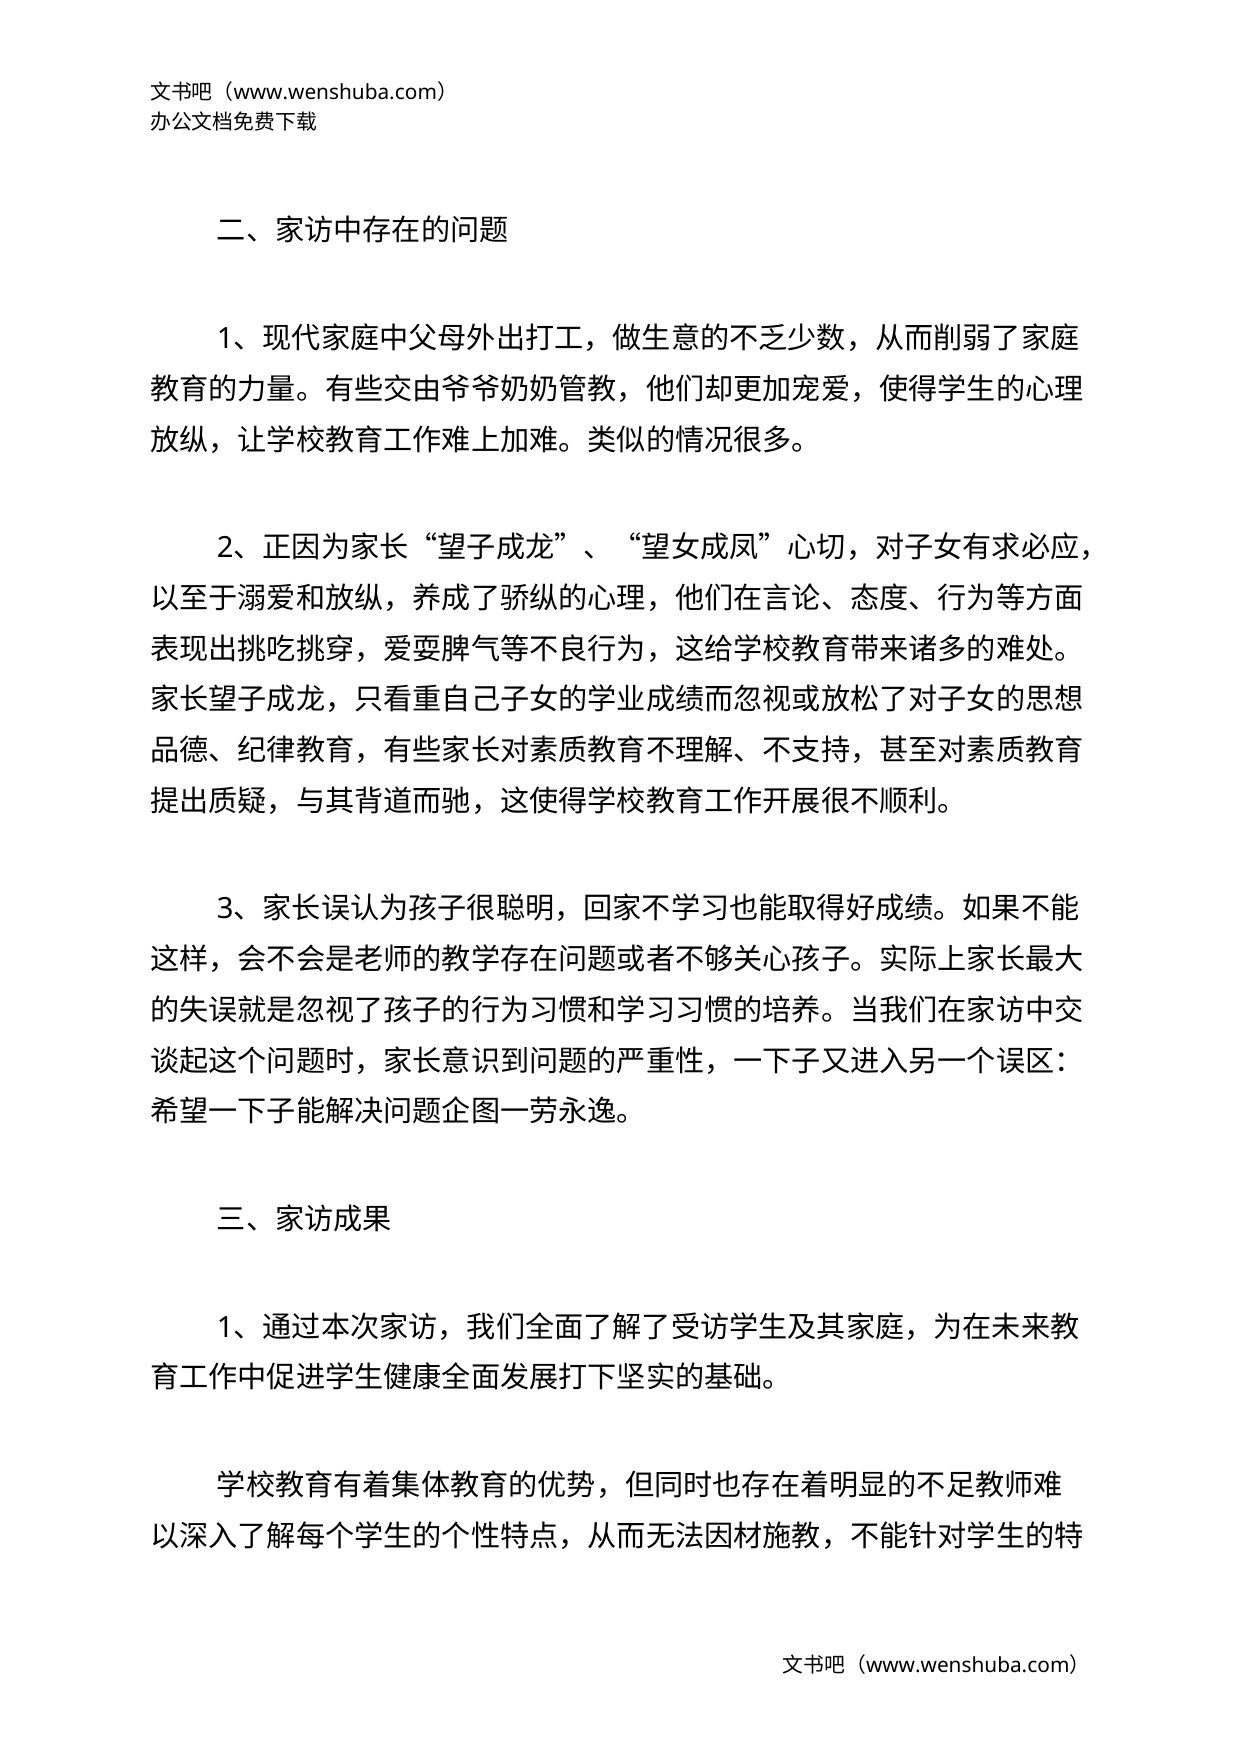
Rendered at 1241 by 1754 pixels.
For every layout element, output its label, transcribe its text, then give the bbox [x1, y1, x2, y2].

text 1、现代家庭中父母外出打工，做生意的不乏少数，从而削弱了家庭教育的力量。有些交由爷爷奶奶管教，他们却更加宠爱，使得学生的心理放纵，让学校教育工作难上加难。类似的情况很多。 [150, 314, 1090, 458]
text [150, 1462, 1090, 1555]
text 1、通过本次家访，我们全面了解了受访学生及其家庭，为在未来教育工作中促进学生健康全面发展打下坚实的基础。 [150, 1303, 1090, 1396]
text 2、正因为家长“望子成龙”、“望女成凤”心切，对子女有求必应，以至于溺爱和放纵，养成了骄纵的心理，他们在言论、态度、行为等方面表现出挑吃挑穿，爱耍脾气等不良行为，这给学校教育带来诸多的难处。家长望子成龙，只看重自己子女的学业成绩而忽视或放松了对子女的思想品德、纪律教育，有些家长对素质教育不理解、不支持，甚至对素质教育提出质疑，与其背道而驰，这使得学校教育工作开展很不顺利。 [150, 524, 1090, 820]
text 3、家长误认为孩子很聪明，回家不学习也能取得好成绩。如果不能这样，会不会是老师的教学存在问题或者不够关心孩子。实际上家长最大的失误就是忽视了孩子的行为习惯和学习习惯的培养。当我们在家访中交谈起这个问题时，家长意识到问题的严重性，一下子又进入另一个误区：希望一下子能解决问题企图一劳永逸。 [150, 885, 1090, 1130]
text 三、家访成果 [150, 1196, 1090, 1238]
text 二、家访中存在的问题 [150, 207, 1090, 249]
